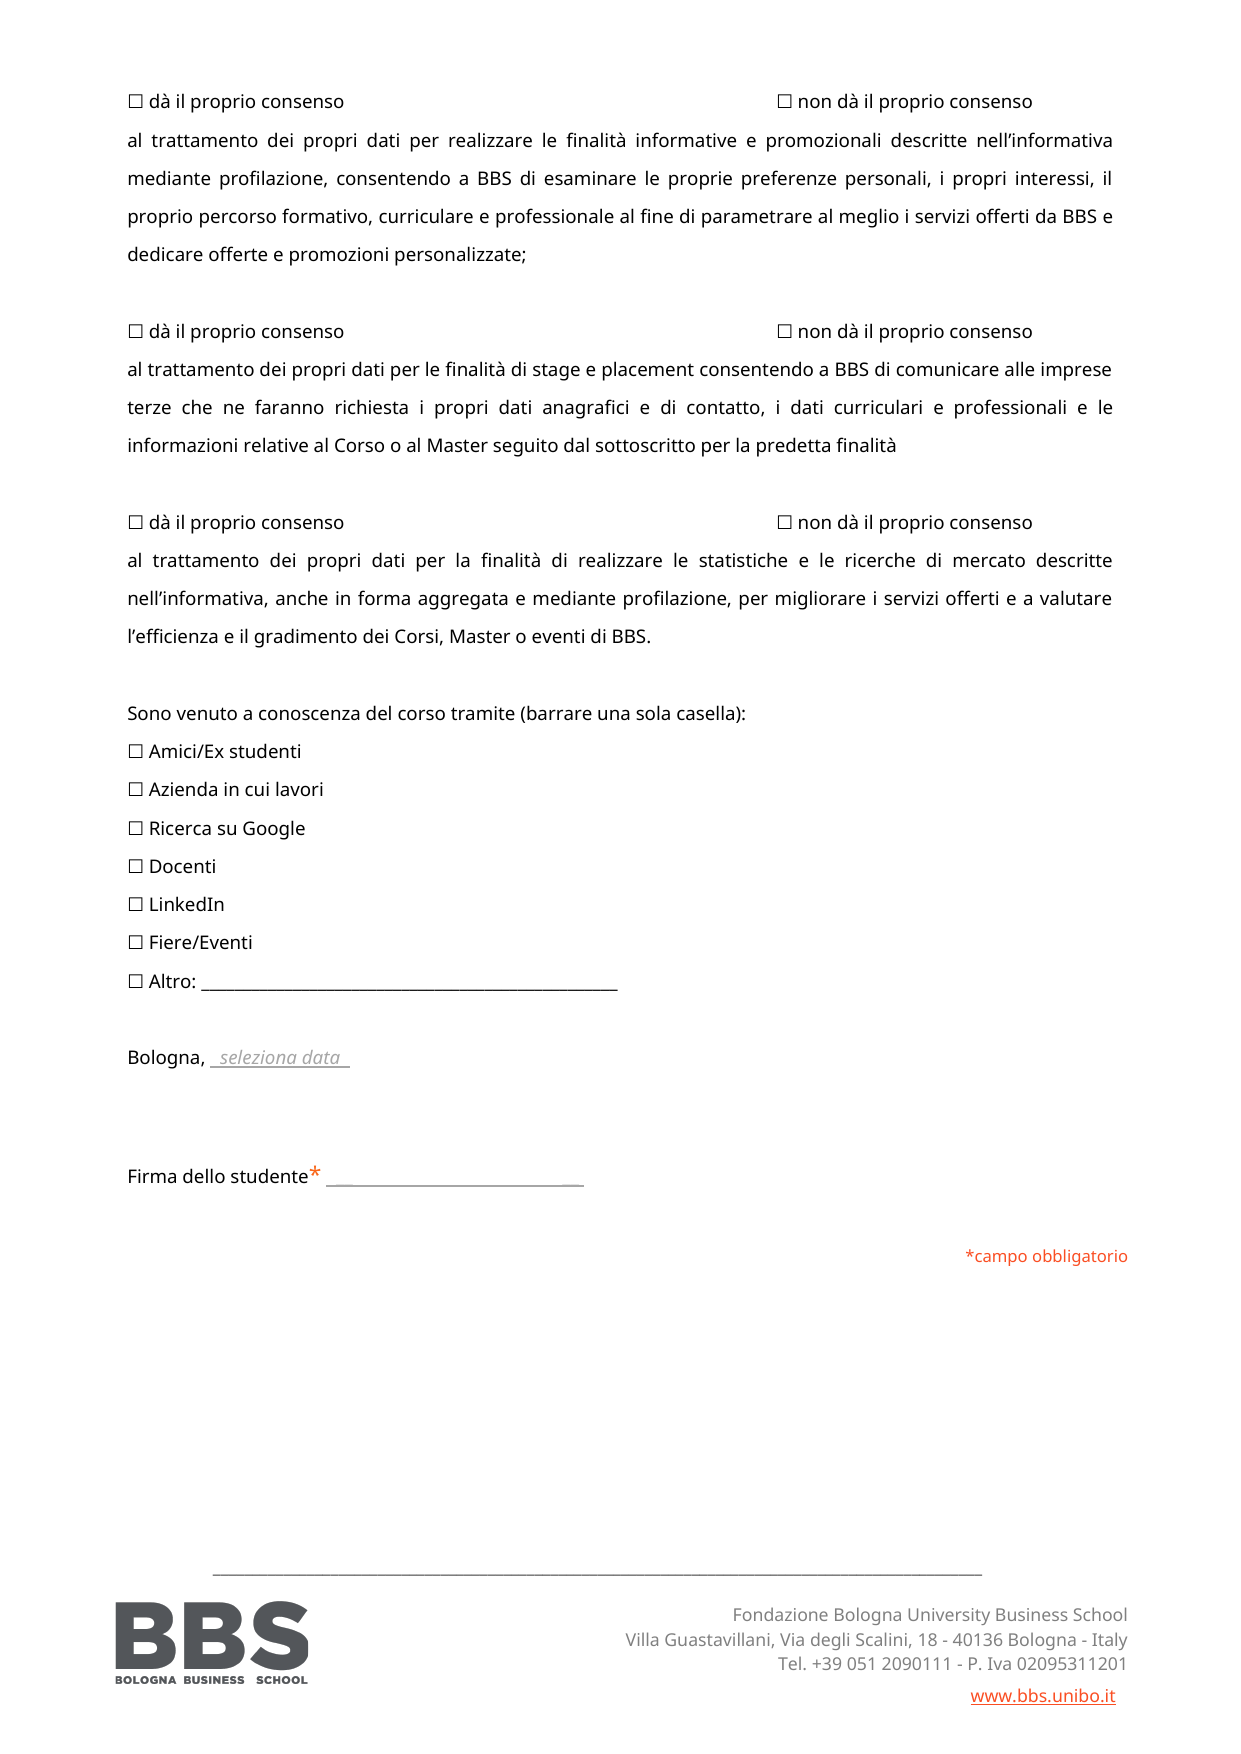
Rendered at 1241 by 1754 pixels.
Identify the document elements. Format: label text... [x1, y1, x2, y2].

text dà il proprio consenso non dà il proprio consenso [127, 318, 1114, 343]
text dà il proprio consenso non dà il proprio consenso [127, 509, 1114, 535]
text al trattamento dei propri dati per la finalità di realizzare le statistiche e le ricerche di mercato descritte nell’informativa, anche in forma aggregata e mediante profilazione, per migliorare i servizi offerti e a valutare l’efficienza e il gradimento dei Corsi, Master o eventi di BBS. [127, 547, 1114, 649]
text LinkedIn [127, 891, 1114, 917]
picture [115, 1601, 309, 1684]
text Azienda in cui lavori [127, 777, 1114, 802]
text al trattamento dei propri dati per realizzare le finalità informative e promozionali descritte nell’informativa mediante profilazione, consentendo a BBS di esaminare le proprie preferenze personali, i propri interessi, il proprio percorso formativo, curriculare e professionale al fine di parametrare al meglio i servizi offerti da BBS e dedicare offerte e promozioni personalizzate; [127, 127, 1114, 267]
text al trattamento dei propri dati per le finalità di stage e placement consentendo a BBS di comunicare alle imprese terze che ne faranno richiesta i propri dati anagrafici e di contatto, i dati curriculari e professionali e le informazioni relative al Corso o al Master seguito dal sottoscritto per la predetta finalità [127, 356, 1114, 458]
text Altro: [127, 968, 1114, 993]
text Bologna, [127, 1044, 1114, 1070]
text Firma dello studente* [127, 1159, 1114, 1190]
text *campo obbligatorio [68, 1244, 1128, 1267]
text Docenti [127, 853, 1114, 879]
text dà il proprio consenso non dà il proprio consenso [127, 89, 1114, 114]
text Sono venuto a conoscenza del corso tramite (barrare una sola casella): [127, 700, 1114, 726]
text Amici/Ex studenti [127, 738, 1114, 764]
text Ricerca su Google [127, 815, 1114, 841]
text Fiere/Eventi [127, 930, 1114, 955]
